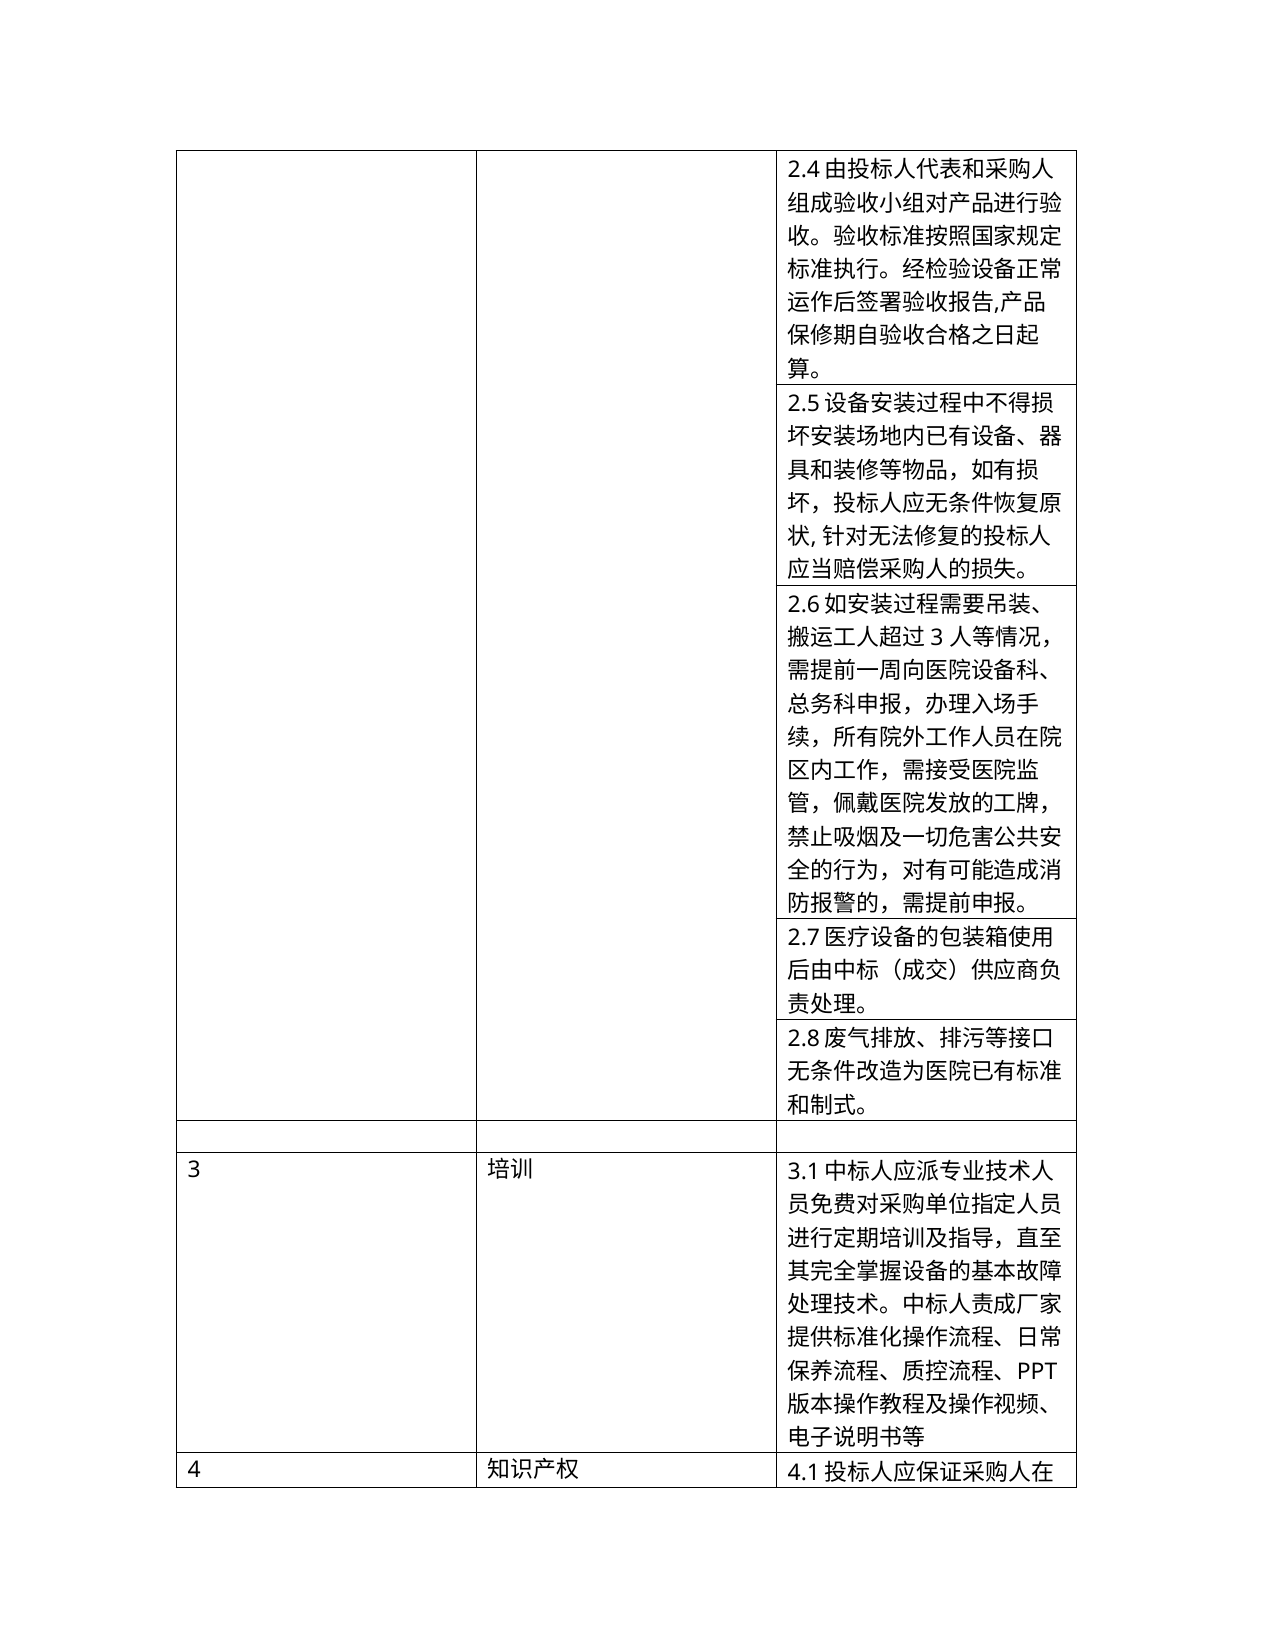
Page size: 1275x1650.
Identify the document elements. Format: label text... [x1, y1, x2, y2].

table_cell [177, 1121, 476, 1152]
table_cell 知识产权 [477, 1453, 776, 1487]
table_cell 3 [177, 1153, 476, 1452]
table_cell 2.5设备安装过程中不得损坏安装场地内已有设备、器具和装修等物品，如有损坏，投标人应无条件恢复原状, 针对无法修复的投标人应当赔偿采购人的损失。 [777, 385, 1076, 584]
table_cell [777, 1121, 1076, 1152]
table_cell 2.7医疗设备的包装箱使用后由中标（成交）供应商负责处理。 [777, 919, 1076, 1019]
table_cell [777, 1453, 1076, 1487]
table_cell 2.8废气排放、排污等接口无条件改造为医院已有标准和制式。 [777, 1020, 1076, 1120]
table_cell 3.1中标人应派专业技术人员免费对采购单位指定人员进行定期培训及指导，直至其完全掌握设备的基本故障处理技术。中标人责成厂家提供标准化操作流程、日常保养流程、质控流程、PPT版本操作教程及操作视频、电子说明书等 [777, 1153, 1076, 1452]
table_cell 2.6如安装过程需要吊装、搬运工人超过 3 人等情况，需提前一周向医院设备科、总务科申报，办理入场手续，所有院外工作人员在院区内工作，需接受医院监管，佩戴医院发放的工牌，禁止吸烟及一切危害公共安全的行为，对有可能造成消防报警的，需提前申报。 [777, 586, 1076, 918]
table_cell 4 [177, 1453, 476, 1487]
table_cell 2.4由投标人代表和采购人组成验收小组对产品进行验收。验收标准按照国家规定标准执行。经检验设备正常运作后签署验收报告,产品保修期自验收合格之日起算。 [777, 151, 1076, 384]
table_cell 培训 [477, 1153, 776, 1452]
table_cell [477, 1121, 776, 1152]
